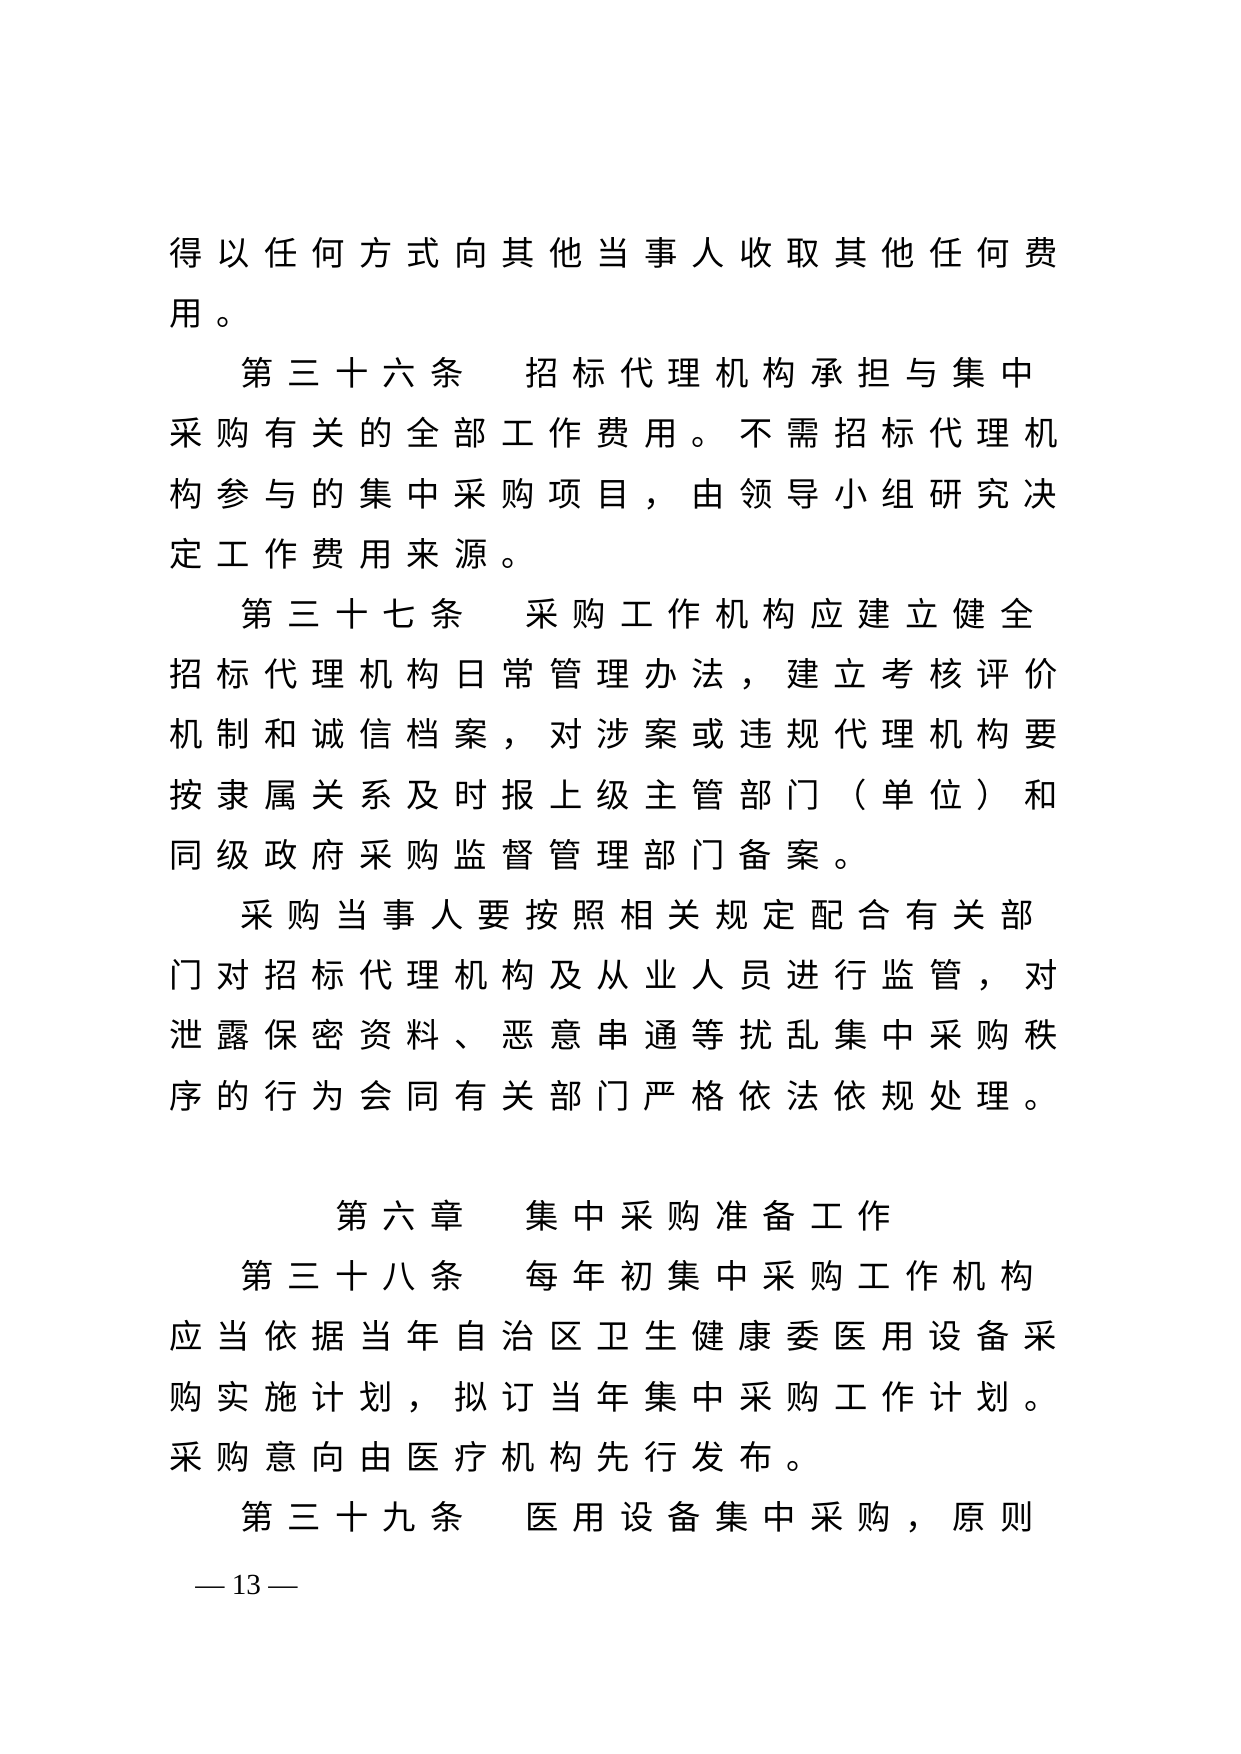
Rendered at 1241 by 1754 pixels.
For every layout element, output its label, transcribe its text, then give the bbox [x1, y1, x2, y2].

text 第三十八条 每年初集中采购工作机构应当依据当年自治区卫生健康委医用设备采购实施计划，拟订当年集中采购工作计划。采购意向由医疗机构先行发布。 [169, 1244, 1071, 1485]
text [169, 221, 1071, 341]
text 第六章 集中采购准备工作 [169, 1184, 1071, 1244]
text 第三十七条 采购工作机构应建立健全招标代理机构日常管理办法，建立考核评价机制和诚信档案，对涉案或违规代理机构要按隶属关系及时报上级主管部门（单位）和同级政府采购监督管理部门备案。 [169, 582, 1071, 883]
text 第三十六条 招标代理机构承担与集中采购有关的全部工作费用。不需招标代理机构参与的集中采购项目，由领导小组研究决定工作费用来源。 [169, 341, 1071, 582]
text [169, 1485, 1071, 1545]
text 采购当事人要按照相关规定配合有关部门对招标代理机构及从业人员进行监管，对泄露保密资料、恶意串通等扰乱集中采购秩序的行为会同有关部门严格依法依规处理。 [169, 883, 1071, 1124]
